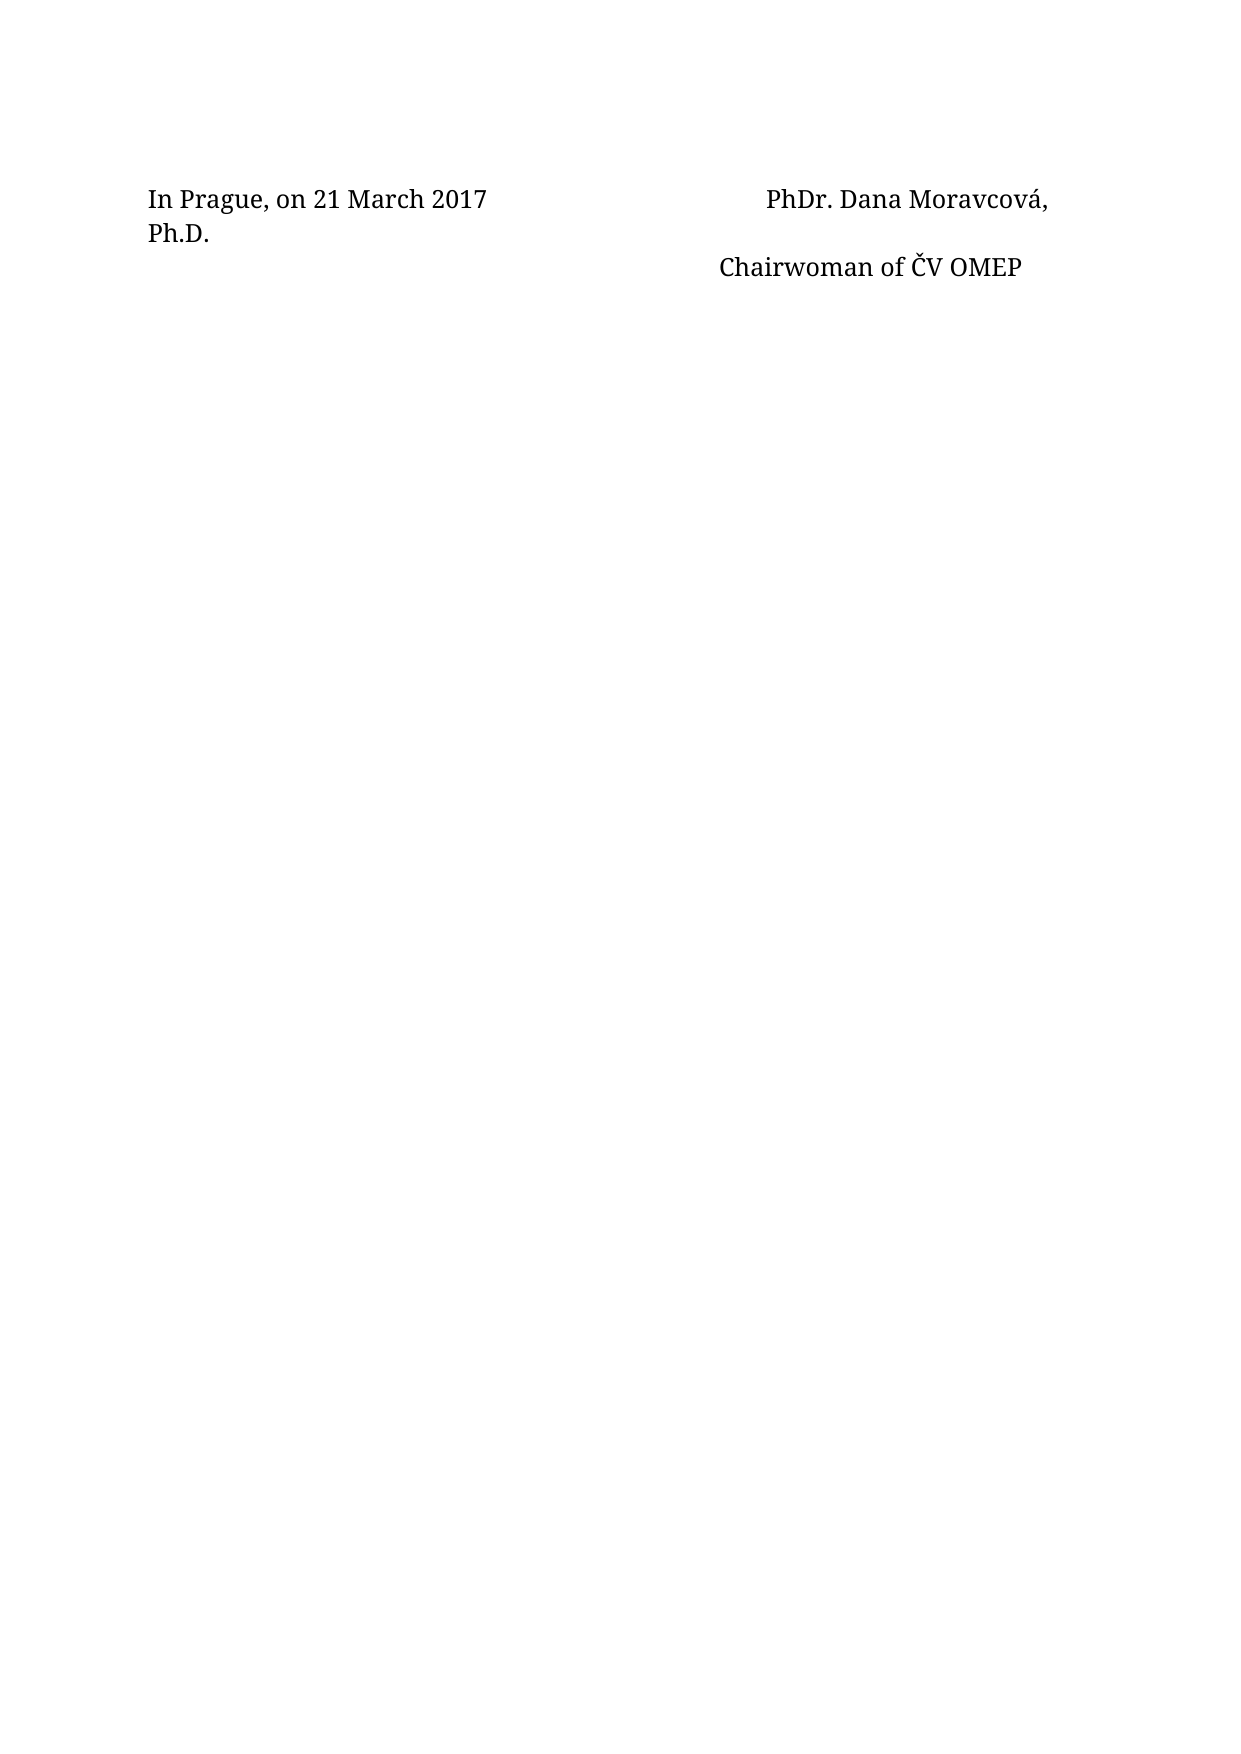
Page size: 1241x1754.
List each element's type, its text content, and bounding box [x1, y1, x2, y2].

text Chairwoman of ČV OMEP [148, 250, 1093, 284]
text In Prague, on 21 March 2017 PhDr. Dana Moravcová, Ph.D. [148, 182, 1093, 250]
